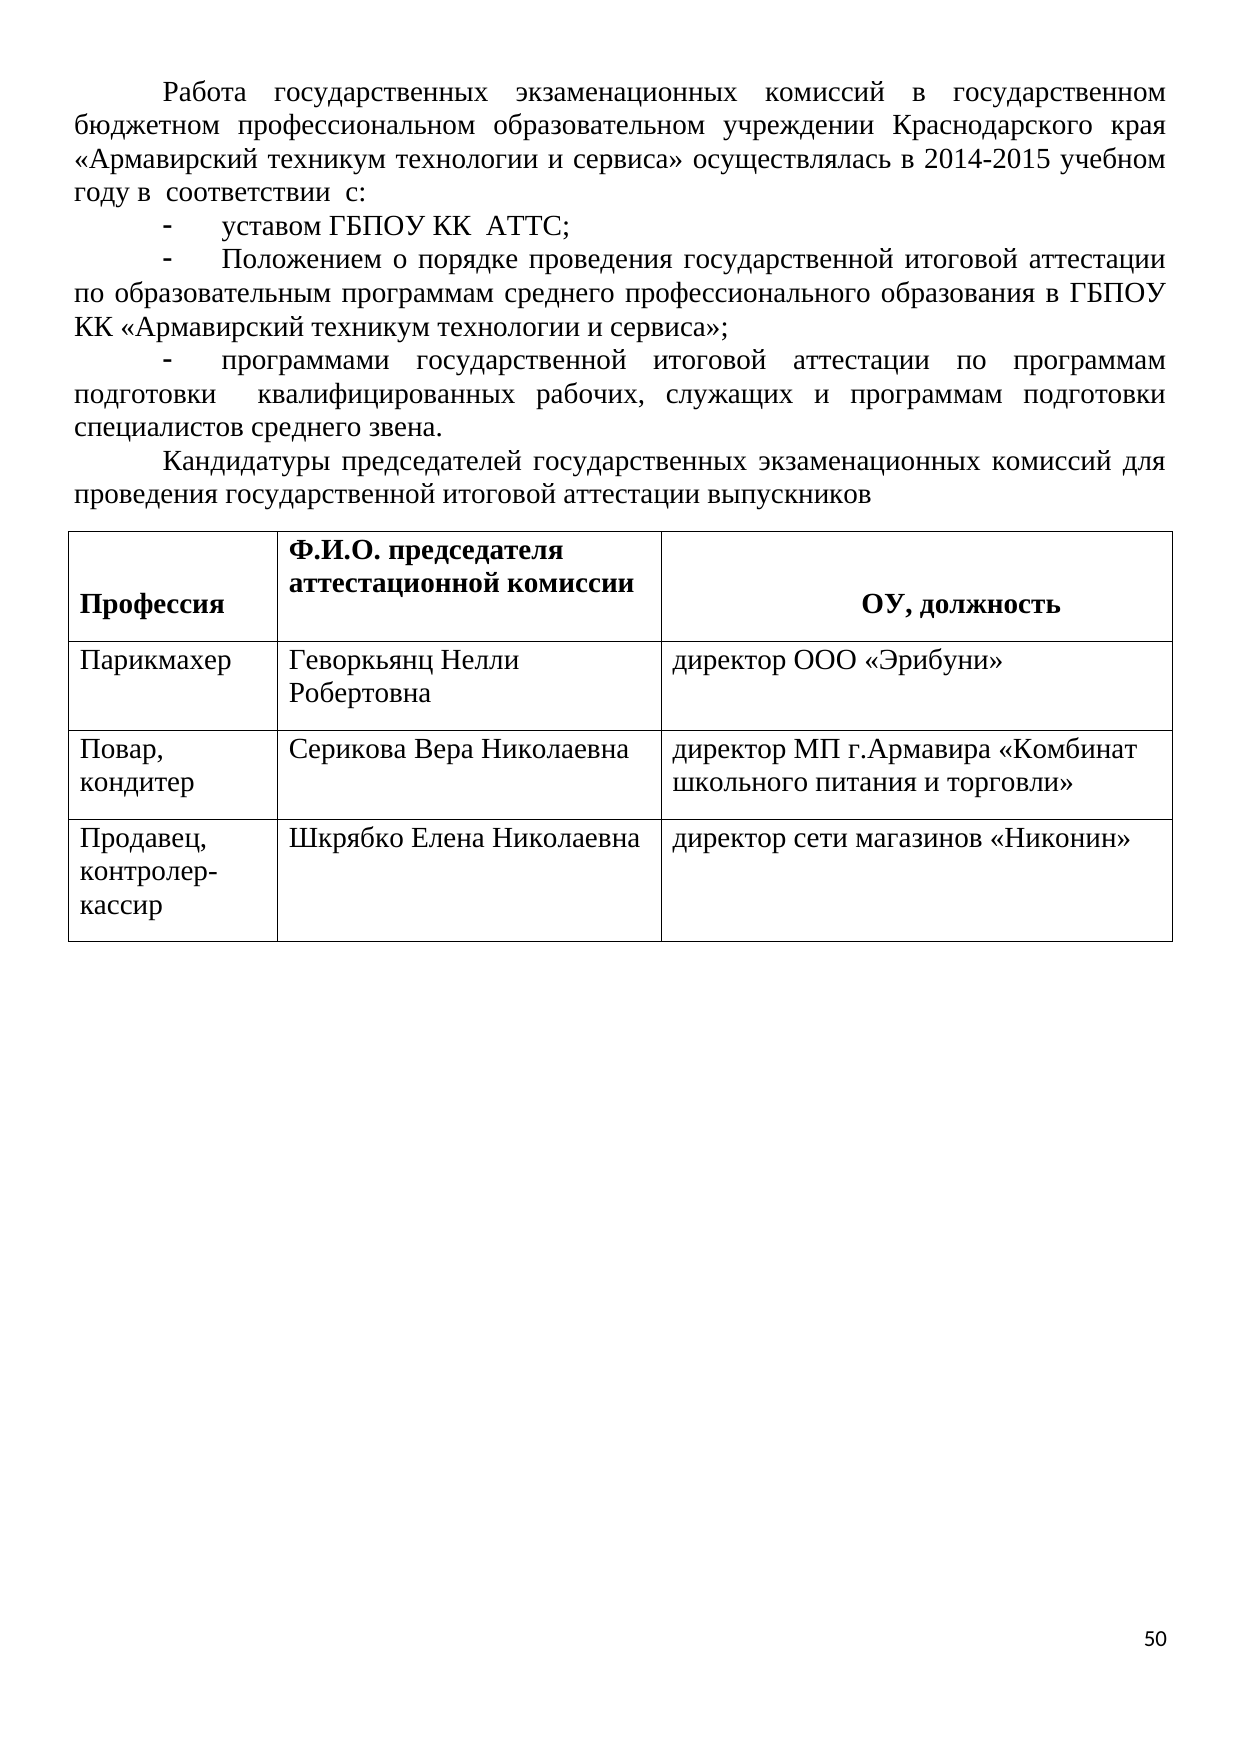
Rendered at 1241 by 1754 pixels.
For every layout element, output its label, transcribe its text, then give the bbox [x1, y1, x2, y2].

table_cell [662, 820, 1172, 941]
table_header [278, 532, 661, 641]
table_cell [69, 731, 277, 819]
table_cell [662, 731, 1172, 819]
text Работа государственных экзаменационных комиссий в государственном бюджетном профессиональном образовательном учреждении Краснодарского края «Армавирский техникум технологии и сервиса» осуществлялась в 2014-2015 учебном году в соответствии с: [74, 74, 1167, 208]
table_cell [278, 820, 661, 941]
text Кандидатуры председателей государственных экзаменационных комиссий для проведения государственной итоговой аттестации выпускников [74, 443, 1167, 510]
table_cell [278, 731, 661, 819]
list Положением о порядке проведения государственной итоговой аттестации по образовательным программам среднего профессионального образования в ГБПОУ КК «Армавирский техникум технологии и сервиса»; [74, 242, 1167, 342]
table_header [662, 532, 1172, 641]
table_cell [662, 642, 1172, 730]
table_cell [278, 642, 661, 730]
list уставом ГБПОУ КК АТТС; [74, 208, 1167, 242]
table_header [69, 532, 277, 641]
list программами государственной итоговой аттестации по программам подготовки квалифицированных рабочих, служащих и программам подготовки специалистов среднего звена. [74, 342, 1167, 443]
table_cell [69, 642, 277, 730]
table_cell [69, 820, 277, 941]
